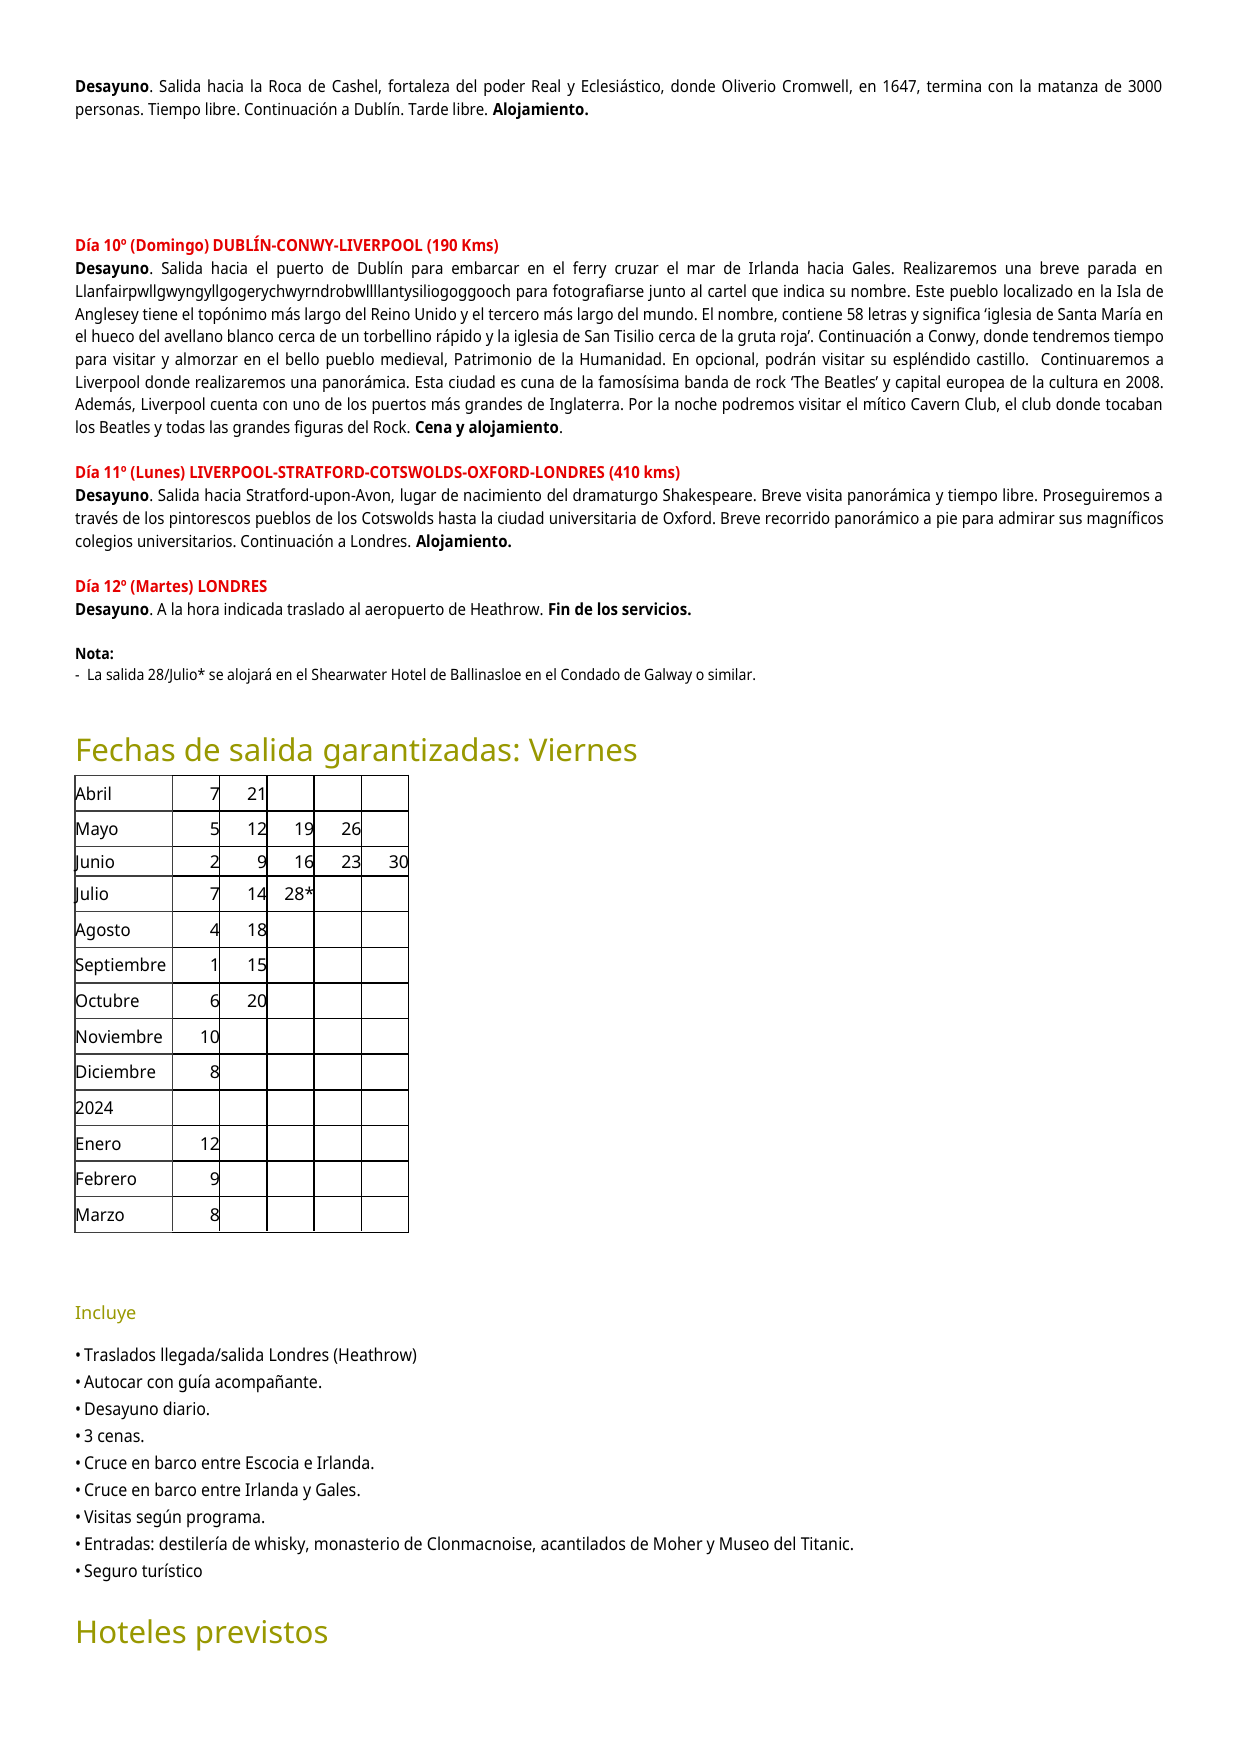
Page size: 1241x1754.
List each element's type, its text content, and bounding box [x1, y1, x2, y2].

table_cell 18 [220, 912, 266, 946]
table_cell 4 [173, 912, 219, 946]
text Día 11º (Lunes) LIVERPOOL-STRATFORD-COTSWOLDS-OXFORD-LONDRES (410 kms) [75, 461, 1165, 484]
table_cell [362, 984, 408, 1018]
table_cell Noviembre [76, 1019, 172, 1053]
table_cell 30 [362, 847, 408, 875]
table_cell Octubre [76, 984, 172, 1018]
table_cell [268, 1055, 313, 1089]
table_cell Marzo [76, 1197, 172, 1231]
table_cell 23 [315, 847, 361, 875]
table_cell Diciembre [76, 1055, 172, 1089]
table_header [268, 776, 313, 810]
table_cell [362, 1055, 408, 1089]
table_cell 16 [268, 847, 313, 875]
table_cell 19 [268, 812, 313, 846]
table_cell [315, 1091, 361, 1124]
table_cell 26 [315, 812, 361, 846]
table_cell [315, 1162, 361, 1196]
text • 3 cenas. [75, 1423, 1165, 1448]
text Desayuno. Salida hacia el puerto de Dublín para embarcar en el ferry cruzar el mar de Irlanda hacia Gales. Realizaremos una breve parada en Llanfairpwllgwyngyllgogerychwyrndrobwllllantysiliogoggooch para fotografiarse junto al cartel que indica su nombre. Este pueblo localizado en la Isla de Anglesey tiene el topónimo más largo del Reino Unido y el tercero más largo del mundo. El nombre, contiene 58 letras y significa ‘iglesia de Santa María en el hueco del avellano blanco cerca de un torbellino rápido y la iglesia de San Tisilio cerca de la gruta roja’. Continuación a Conwy, donde tendremos tiempo para visitar y almorzar en el bello pueblo medieval, Patrimonio de la Humanidad. En opcional, podrán visitar su espléndido castillo. Continuaremos a Liverpool donde realizaremos una panorámica. Esta ciudad es cuna de la famosísima banda de rock ‘The Beatles’ y capital europea de la cultura en 2008. Además, Liverpool cuenta con uno de los puertos más grandes de Inglaterra. Por la noche podremos visitar el mítico Cavern Club, el club donde tocaban los Beatles y todas las grandes figuras del Rock. Cena y alojamiento. [75, 257, 1165, 438]
text • Traslados llegada/salida Londres (Heathrow) [75, 1342, 1165, 1366]
table_cell [268, 1197, 313, 1231]
table_cell [315, 1197, 361, 1231]
table_cell 1 [173, 948, 219, 982]
table_header Abril [76, 776, 172, 810]
table_cell [268, 1162, 313, 1196]
table_cell [315, 984, 361, 1018]
table_cell [362, 912, 408, 946]
text Día 10º (Domingo) DUBLÍN-CONWY-LIVERPOOL (190 Kms) [75, 234, 1165, 257]
table_cell [315, 1055, 361, 1089]
table_header [362, 776, 408, 810]
table_cell [362, 1091, 408, 1124]
table_cell 7 [173, 877, 219, 911]
table_cell Julio [76, 877, 172, 911]
table_header 7 [173, 776, 219, 810]
text Día 12º (Martes) LONDRES [75, 574, 1165, 597]
table_cell [362, 1019, 408, 1053]
table_cell Enero [76, 1126, 172, 1160]
table_cell 9 [220, 847, 266, 875]
table_cell 12 [173, 1126, 219, 1160]
text Fechas de salida garantizadas: Viernes [75, 728, 1165, 774]
table_cell [220, 1197, 266, 1231]
table_cell 2024 [76, 1091, 172, 1124]
text • Cruce en barco entre Irlanda y Gales. [75, 1478, 1165, 1502]
text • Seguro turístico [75, 1559, 1165, 1583]
table_cell Septiembre [76, 948, 172, 982]
text • Desayuno diario. [75, 1396, 1165, 1421]
table_cell 8 [173, 1055, 219, 1089]
table_cell [220, 1019, 266, 1053]
table_cell Junio [76, 847, 172, 875]
table_cell 9 [173, 1162, 219, 1196]
table_cell 12 [220, 812, 266, 846]
text Desayuno. Salida hacia Stratford-upon-Avon, lugar de nacimiento del dramaturgo Shakespeare. Breve visita panorámica y tiempo libre. Proseguiremos a través de los pintorescos pueblos de los Cotswolds hasta la ciudad universitaria de Oxford. Breve recorrido panorámico a pie para admirar sus magníficos colegios universitarios. Continuación a Londres. Alojamiento. [75, 484, 1165, 552]
table_cell [268, 1019, 313, 1053]
table_cell [220, 1055, 266, 1089]
table_cell [362, 877, 408, 911]
table_cell 14 [220, 877, 266, 911]
table_cell [315, 948, 361, 982]
table_cell [268, 1091, 313, 1124]
table_header [315, 776, 361, 810]
text • Cruce en barco entre Escocia e Irlanda. [75, 1451, 1165, 1475]
table_cell [315, 1126, 361, 1160]
table_cell [315, 877, 361, 911]
text • Autocar con guía acompañante. [75, 1369, 1165, 1393]
table_cell [362, 1126, 408, 1160]
text Nota: [75, 643, 1165, 664]
table_cell 20 [220, 984, 266, 1018]
text - La salida 28/Julio* se alojará en el Shearwater Hotel de Ballinasloe en el Condado de Galway o similar. [75, 664, 1165, 685]
table_cell [268, 984, 313, 1018]
text • Entradas: destilería de whisky, monasterio de Clonmacnoise, acantilados de Moher y Museo del Titanic. [75, 1532, 1165, 1556]
table_header 21 [220, 776, 266, 810]
table_cell 10 [173, 1019, 219, 1053]
table_cell 2 [173, 847, 219, 875]
table_cell [173, 1091, 219, 1124]
table_cell [268, 1126, 313, 1160]
table_cell 6 [173, 984, 219, 1018]
table_cell 28* [268, 877, 313, 911]
text Desayuno. A la hora indicada traslado al aeropuerto de Heathrow. Fin de los servicios. [75, 597, 1165, 620]
table_cell [220, 1091, 266, 1124]
table_cell Mayo [76, 812, 172, 846]
table_cell 15 [220, 948, 266, 982]
table_cell [315, 912, 361, 946]
table_cell 8 [173, 1197, 219, 1231]
table_cell Agosto [76, 912, 172, 946]
table_cell [268, 948, 313, 982]
table_cell [315, 1019, 361, 1053]
text Incluye [75, 1300, 1165, 1342]
text • Visitas según programa. [75, 1505, 1165, 1529]
table_cell [362, 948, 408, 982]
table_cell [362, 812, 408, 846]
table_cell [220, 1126, 266, 1160]
table_cell 5 [173, 812, 219, 846]
table_cell [268, 912, 313, 946]
table_cell Febrero [76, 1162, 172, 1196]
text Hoteles previstos [75, 1610, 1165, 1657]
text Desayuno. Salida hacia la Roca de Cashel, fortaleza del poder Real y Eclesiástico, donde Oliverio Cromwell, en 1647, termina con la matanza de 3000 personas. Tiempo libre. Continuación a Dublín. Tarde libre. Alojamiento. [75, 75, 1165, 120]
table_cell [220, 1162, 266, 1196]
table_cell [362, 1197, 408, 1231]
table_cell [362, 1162, 408, 1196]
